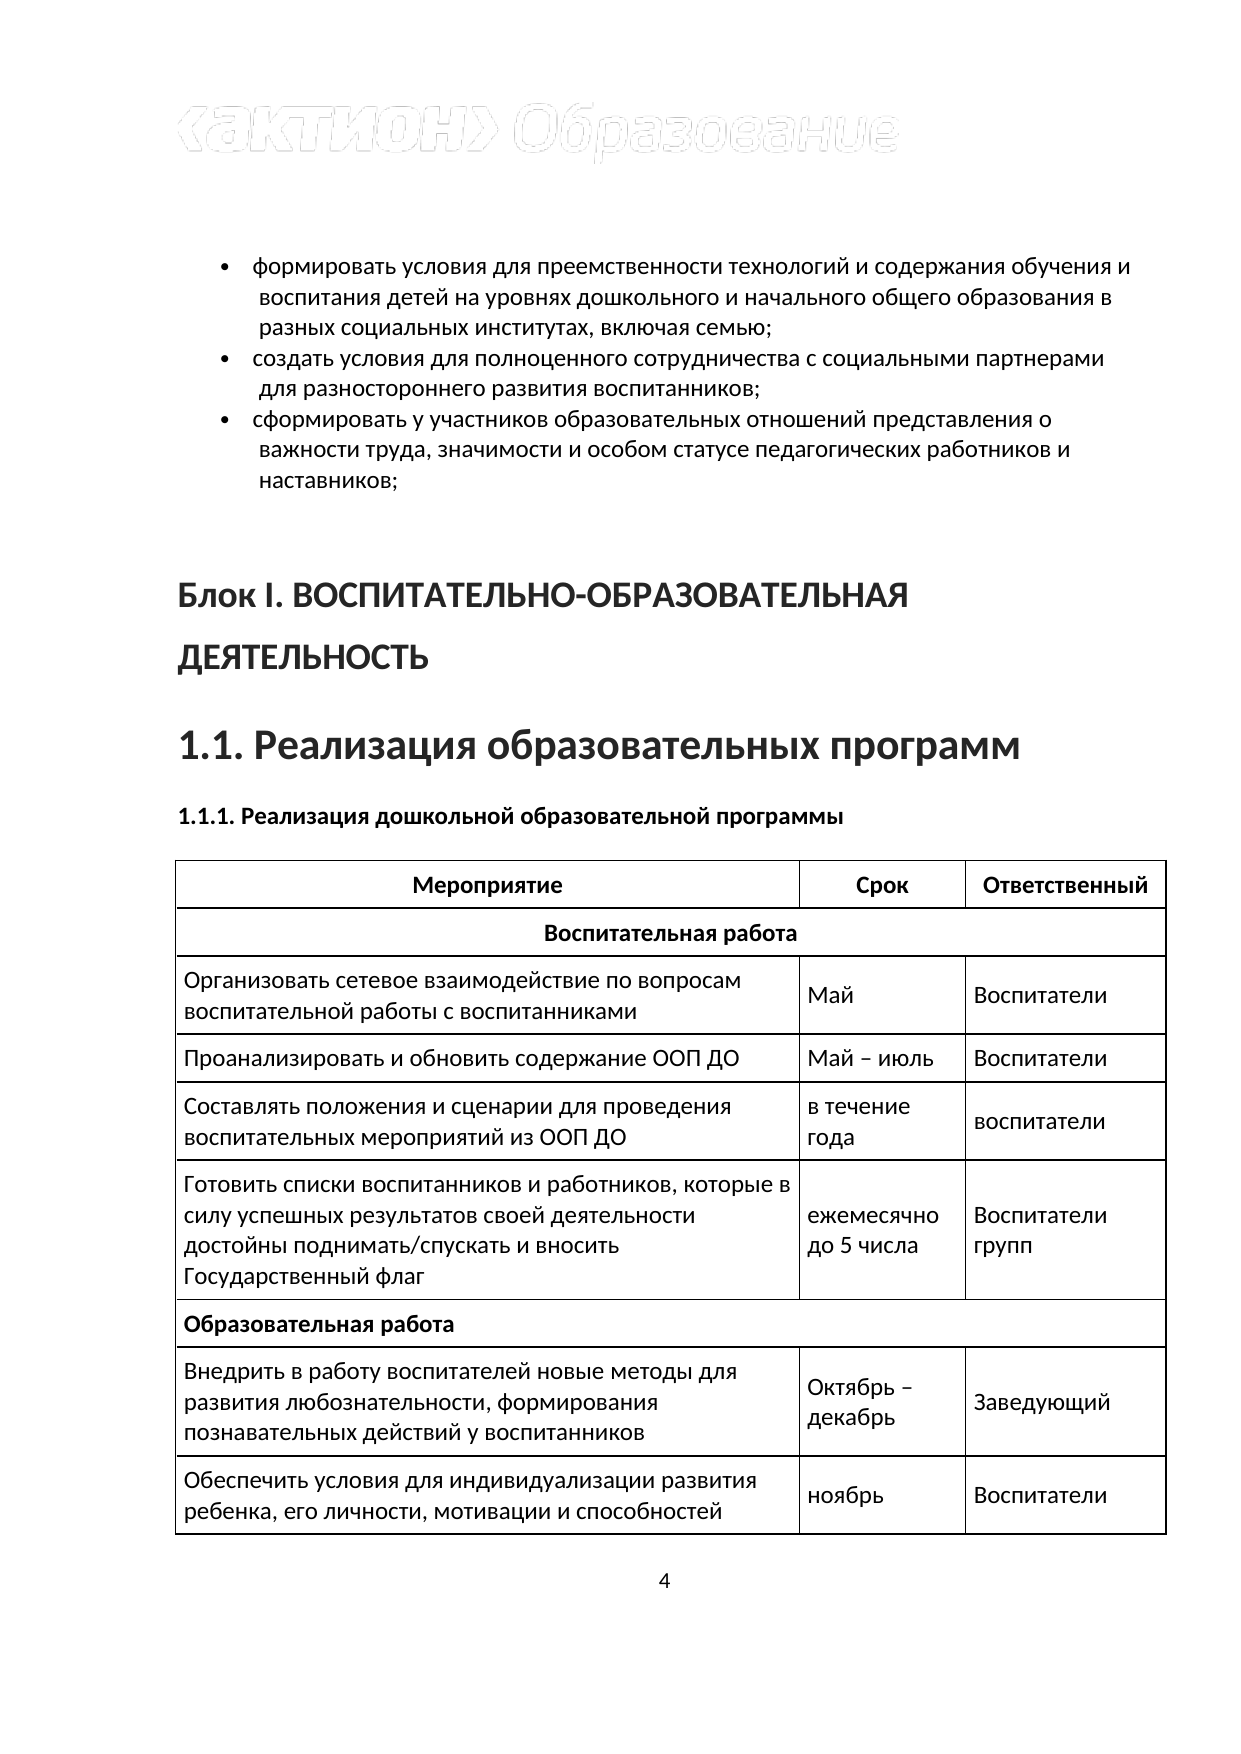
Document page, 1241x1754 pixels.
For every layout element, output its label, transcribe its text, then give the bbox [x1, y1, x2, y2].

picture [177, 102, 899, 164]
text 1.1. Реализация образовательных программ [177, 708, 1152, 771]
table_cell воспитатели [966, 1083, 1165, 1159]
table_header Мероприятие [176, 861, 799, 907]
table_cell Обеспечить условия для индивидуализации развития ребенка, его личности, мотивации и способностей [176, 1456, 799, 1533]
table_cell Май [800, 957, 965, 1033]
table_cell Воспитатели [966, 1035, 1165, 1081]
table_cell Заведующий [966, 1348, 1165, 1455]
list создать условия для полноценного сотрудничества с социальными партнерами для разностороннего развития воспитанников; [221, 342, 1133, 403]
table_cell Май – июль [800, 1035, 965, 1081]
list сформировать у участников образовательных отношений представления о важности труда, значимости и особом статусе педагогических работников и наставников; [221, 403, 1133, 494]
table_cell Составлять положения и сценарии для проведения воспитательных мероприятий из ООП ДО [176, 1082, 799, 1159]
table_header Ответственный [966, 861, 1165, 907]
table_header Срок [800, 861, 965, 907]
table_cell Организовать сетевое взаимодействие по вопросам воспитательной работы с воспитанниками [176, 956, 799, 1033]
table_cell Воспитатели групп [966, 1161, 1165, 1298]
table_cell Проанализировать и обновить содержание ООП ДО [176, 1034, 799, 1081]
table_cell ежемесячно до 5 числа [800, 1161, 965, 1298]
table_cell в течение года [800, 1083, 965, 1159]
table_cell ноябрь [800, 1457, 965, 1533]
table_cell Воспитатели [966, 1457, 1165, 1533]
table_cell Воспитательная работа [176, 908, 1165, 955]
table_cell Образовательная работа [176, 1300, 1165, 1346]
text 1.1.1. Реализация дошкольной образовательной программы [177, 800, 1152, 830]
table_cell Октябрь – декабрь [800, 1348, 965, 1455]
table_cell Воспитатели [966, 957, 1165, 1033]
text Блок I. ВОСПИТАТЕЛЬНО-ОБРАЗОВАТЕЛЬНАЯ ДЕЯТЕЛЬНОСТЬ [177, 554, 1152, 679]
table_cell Внедрить в работу воспитателей новые методы для развития любознательности, формирования познавательных действий у воспитанников [176, 1347, 799, 1455]
table_cell Готовить списки воспитанников и работников, которые в силу успешных результатов своей деятельности достойны поднимать/спускать и вносить Государственный флаг [176, 1160, 799, 1298]
list формировать условия для преемственности технологий и содержания обучения и воспитания детей на уровнях дошкольного и начального общего образования в разных социальных институтах, включая семью; [221, 250, 1133, 342]
